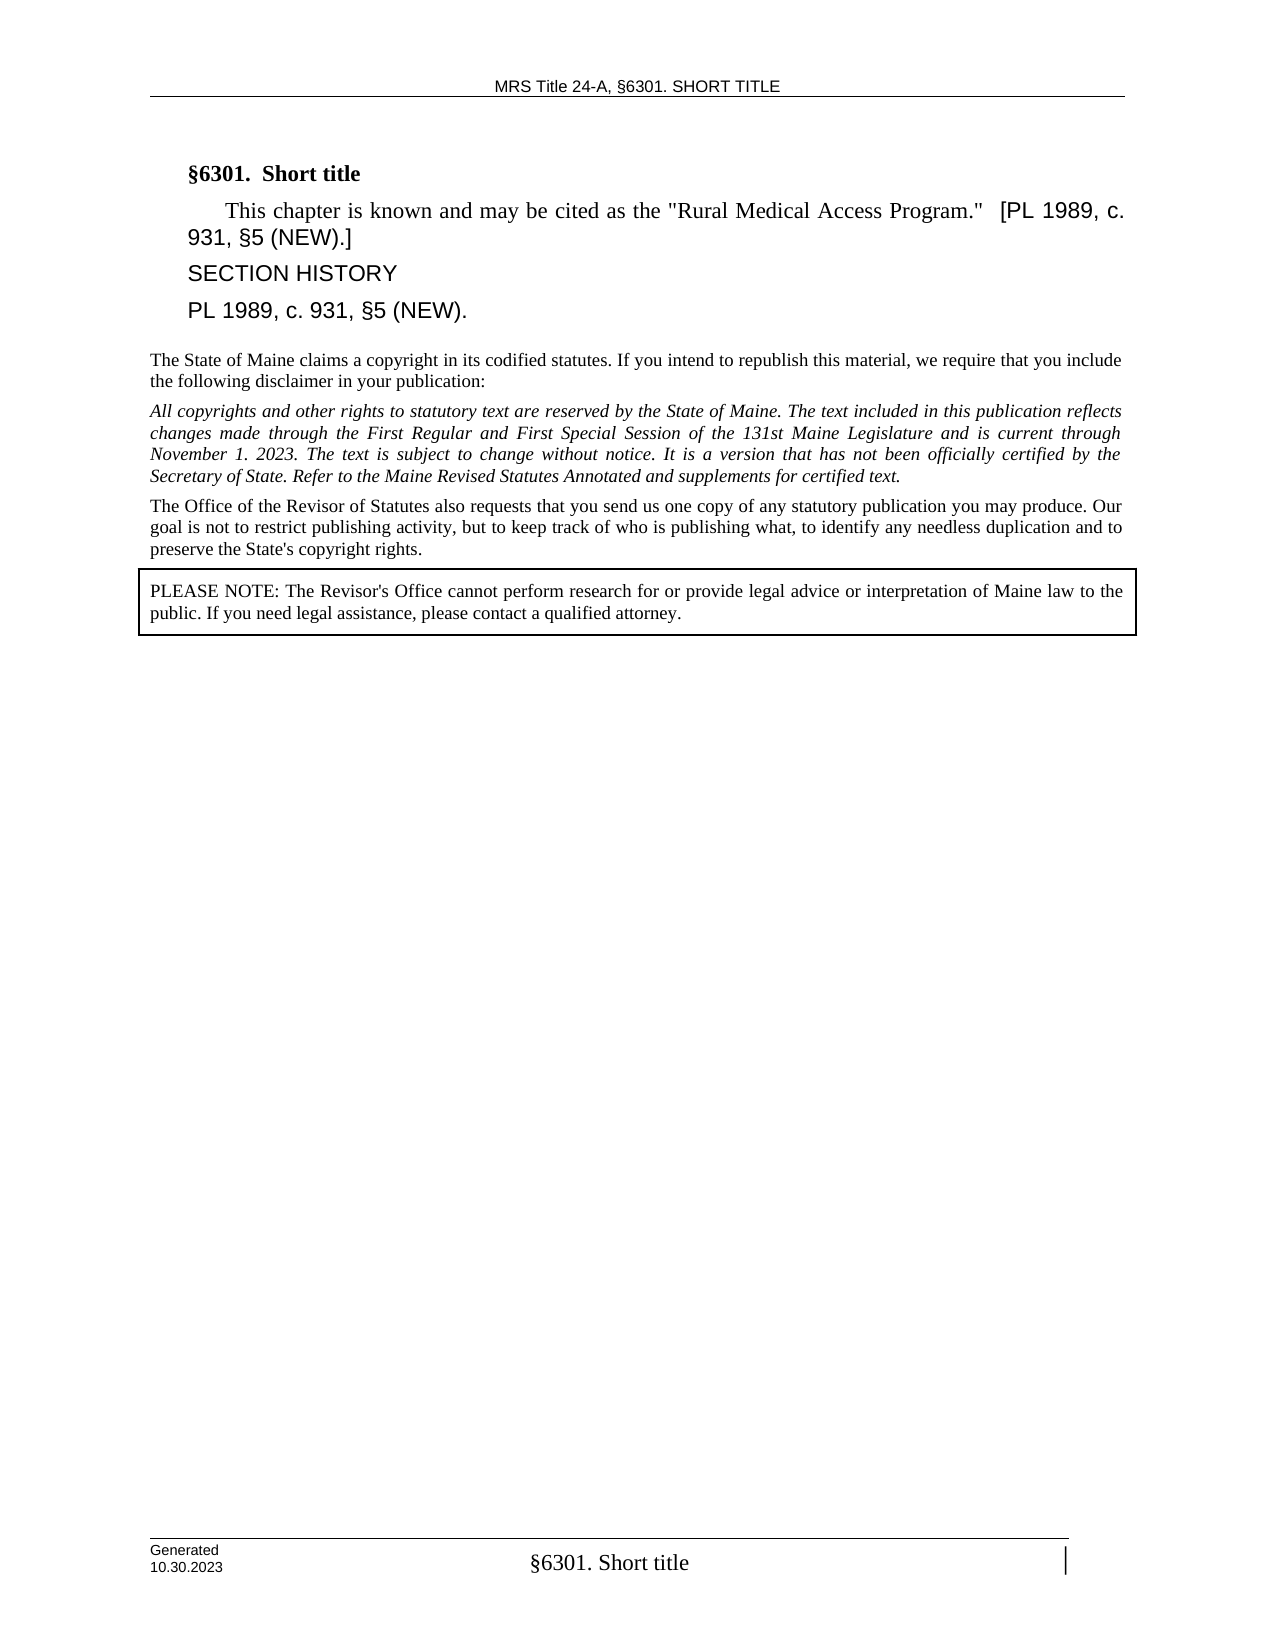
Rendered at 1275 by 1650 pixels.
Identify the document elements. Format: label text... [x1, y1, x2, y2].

text PLEASE NOTE: The Revisor's Office cannot perform research for or provide legal advice or interpretation of Maine law to the public. If you need legal assistance, please contact a qualified attorney. [140, 570, 1135, 634]
text All copyrights and other rights to statutory text are reserved by the State of Maine. The text included in this publication reflects changes made through the First Regular and First Special Session of the 131st Maine Legislature and is current through November 1. 2023 . The text is subject to change without notice. It is a version that has not been officially certified by the Secretary of State. Refer to the Maine Revised Statutes Annotated and supplements for certified text. [150, 400, 1125, 486]
text The State of Maine claims a copyright in its codified statutes. If you intend to republish this material, we require that you include the following disclaimer in your publication: [150, 348, 1125, 392]
text This chapter is known and may be cited as the "Rural Medical Access Program." [PL 1989, c. 931, §5 (NEW).] [187, 197, 1125, 250]
text SECTION HISTORY [187, 260, 1125, 287]
text PL 1989, c. 931, §5 (NEW). [187, 297, 1125, 323]
text §6301. Short title [187, 160, 1125, 187]
text The Office of the Revisor of Statutes also requests that you send us one copy of any statutory publication you may produce. Our goal is not to restrict publishing activity, but to keep track of who is publishing what, to identify any needless duplication and to preserve the State's copyright rights. [150, 494, 1125, 559]
